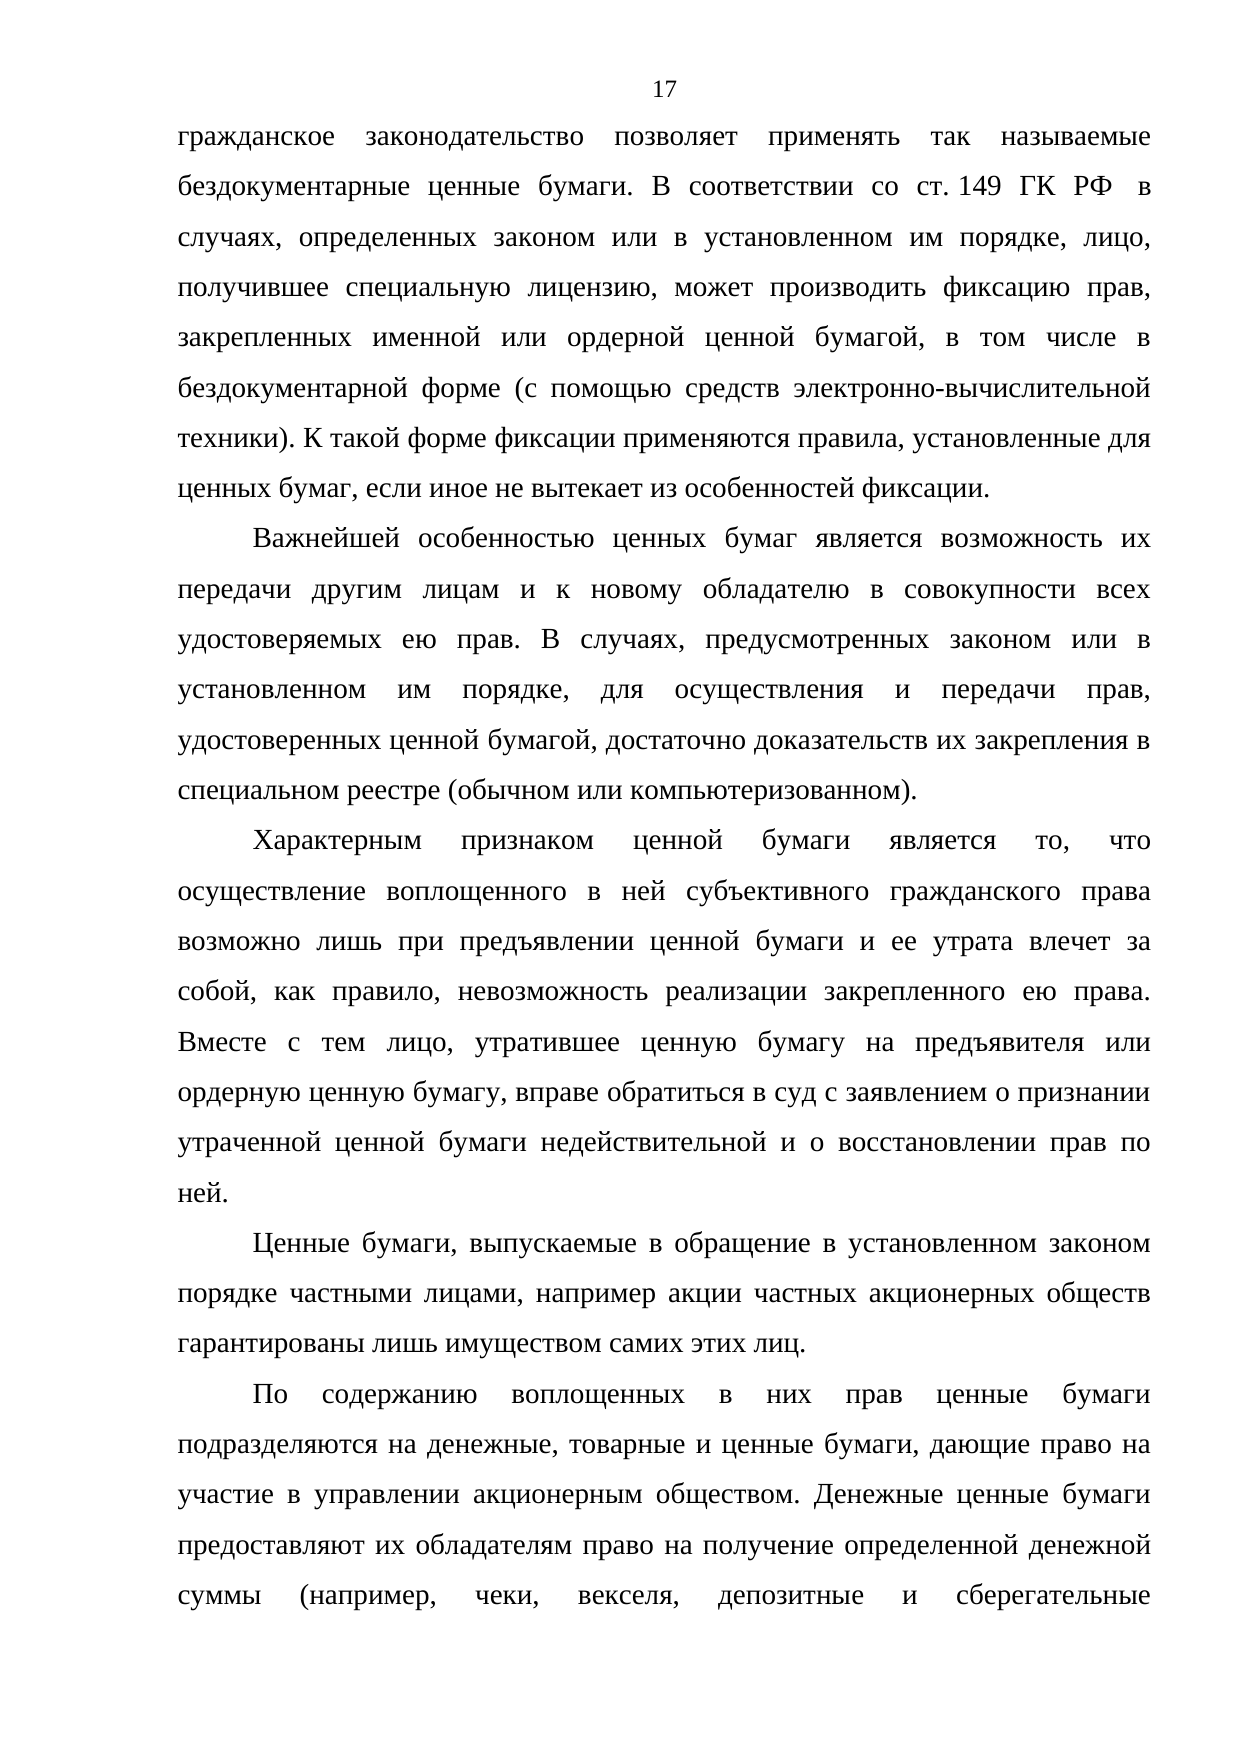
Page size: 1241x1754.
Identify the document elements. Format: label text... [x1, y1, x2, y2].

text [177, 118, 1152, 504]
text Важнейшей особенностью ценных бумаг является возможность их передачи другим лицам и к новому обладателю в совокупности всех удостоверяемых ею прав. В случаях, предусмотренных законом или в установленном им порядке, для осуществления и передачи прав, удостоверенных ценной бумагой, достаточно доказательств их закрепления в специальном реестре (обычном или компьютеризованном). [177, 521, 1152, 806]
text Характерным признаком ценной бумаги является то, что осуществление воплощенного в ней субъективного гражданского права возможно лишь при предъявлении ценной бумаги и ее утрата влечет за собой, как правило, невозможность реализации закрепленного ею права. Вместе с тем лицо, утратившее ценную бумагу на предъявителя или ордерную ценную бумагу, вправе обратиться в суд с заявлением о признании утраченной ценной бумаги недействительной и о восстановлении прав по ней. [177, 822, 1152, 1208]
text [177, 1376, 1152, 1611]
text Ценные бумаги, выпускаемые в обращение в установленном законом порядке частными лицами, например акции частных акционерных обществ гарантированы лишь имуществом самих этих лиц. [177, 1225, 1152, 1359]
